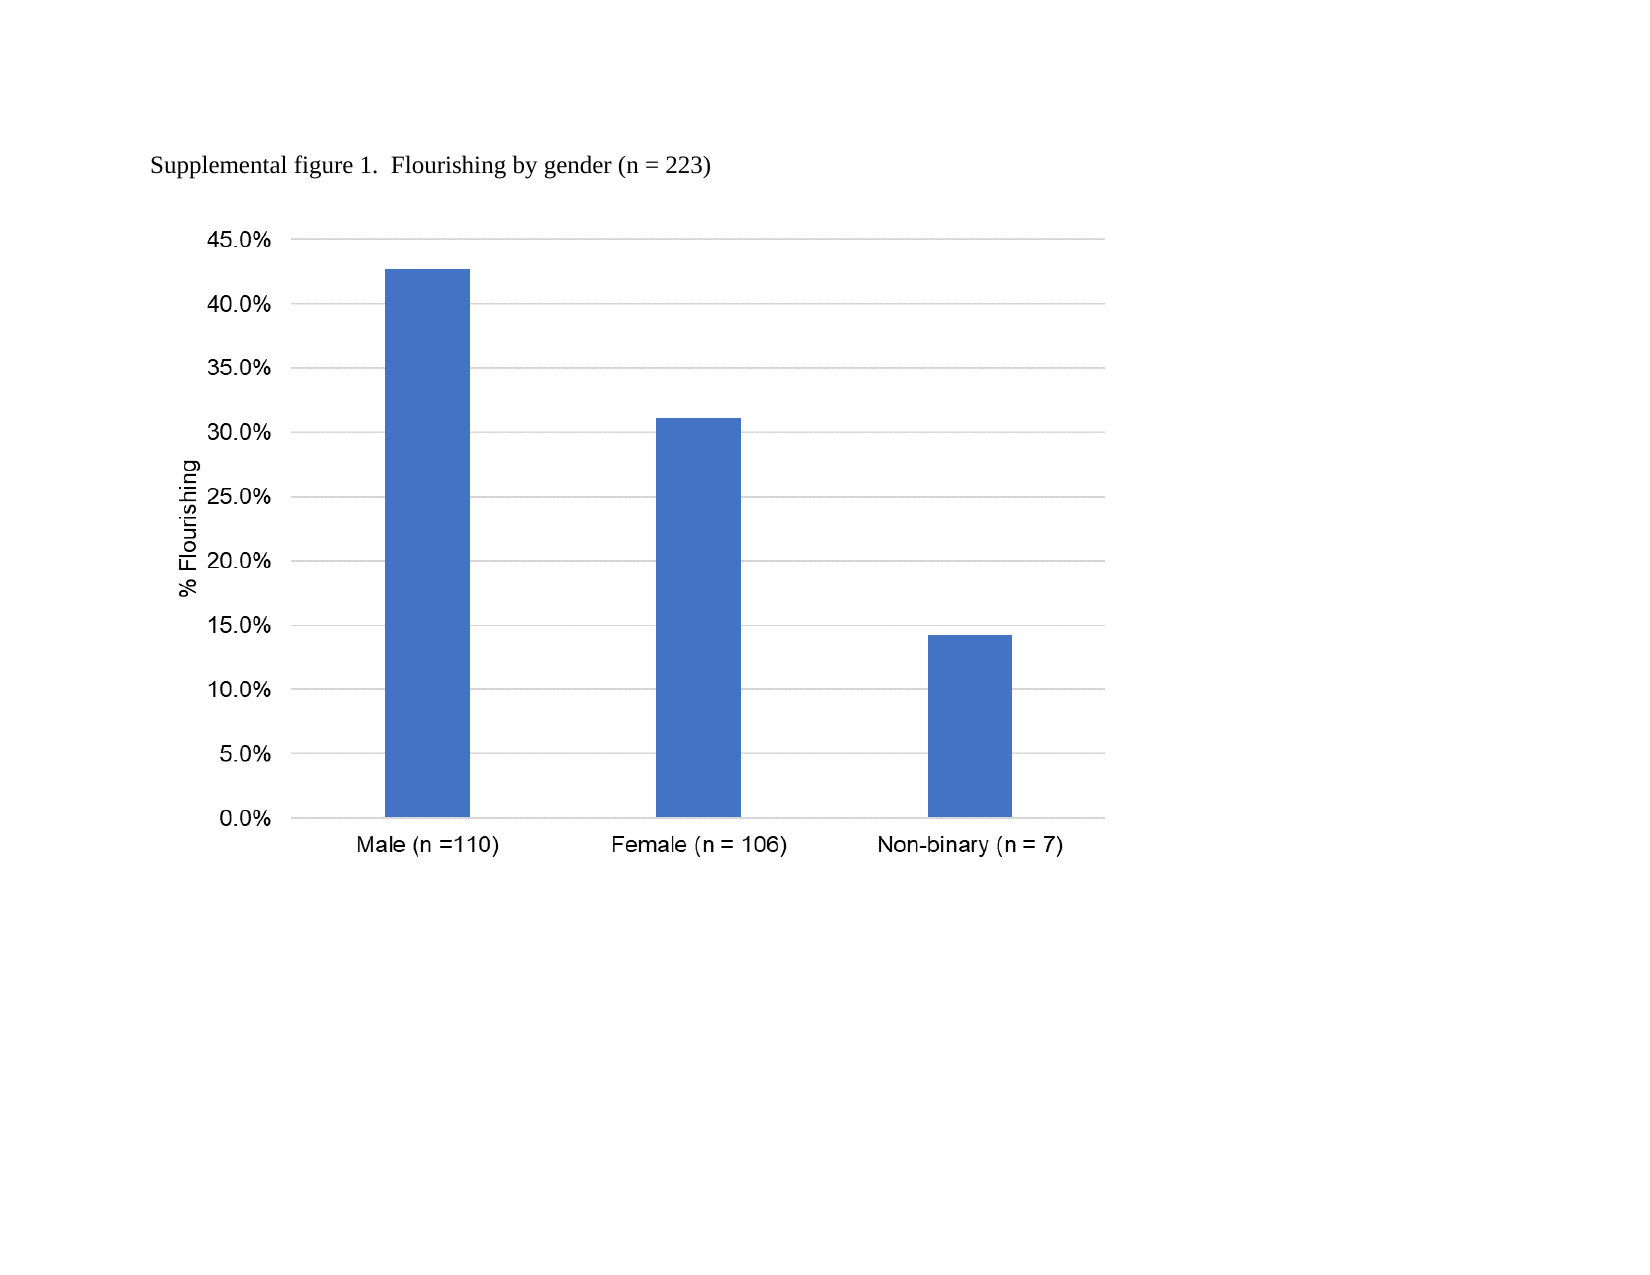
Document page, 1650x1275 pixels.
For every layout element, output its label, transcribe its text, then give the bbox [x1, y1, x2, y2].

picture [150, 217, 1122, 865]
text Supplemental figure 1. Flourishing by gender (n = 223) [150, 150, 1500, 179]
